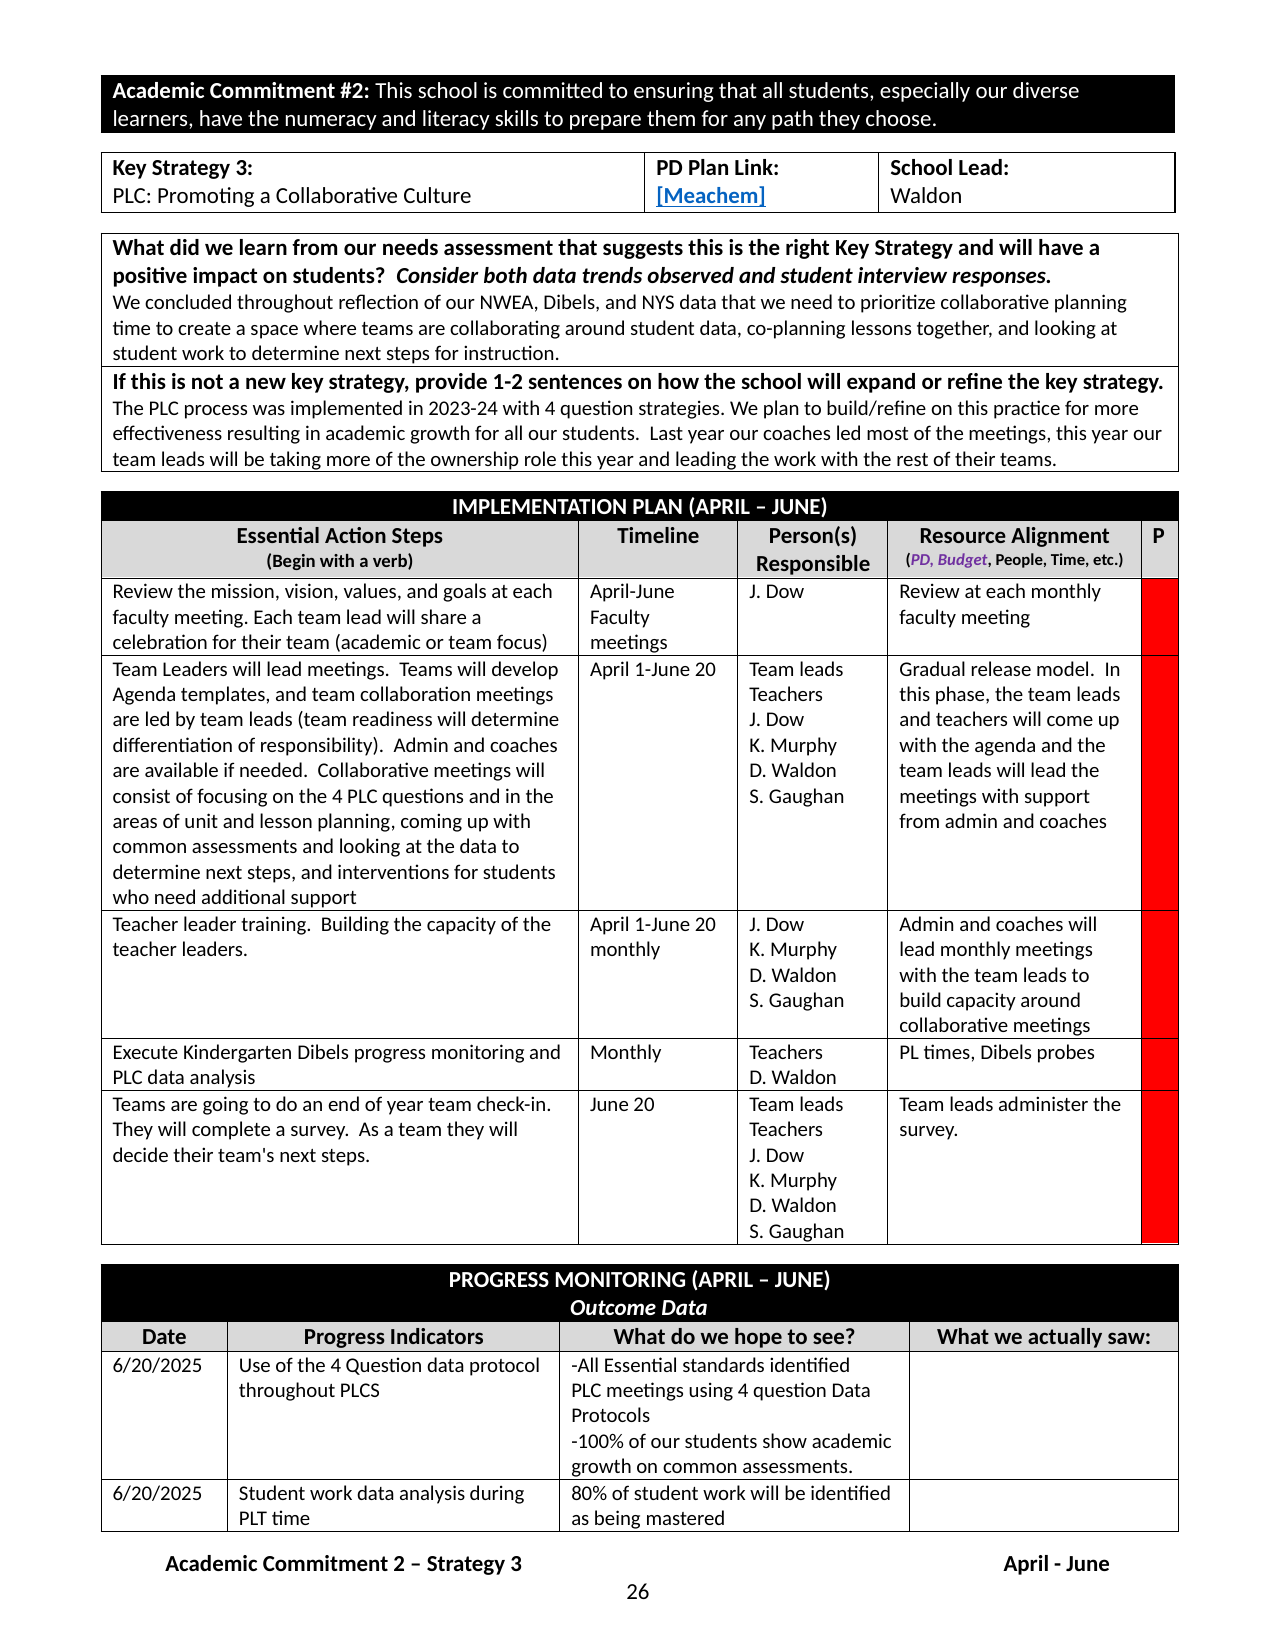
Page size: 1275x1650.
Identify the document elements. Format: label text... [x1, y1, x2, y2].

table_cell Teachers D. Waldon [738, 1039, 887, 1090]
table_header Academic Commitment #2: This school is committed to ensuring that all students, especially our diverse learners, have the numeracy and literacy skills to prepare them for any path they choose. [102, 76, 1174, 132]
table_cell What we actually saw: [910, 1322, 1178, 1351]
table_cell Team leads administer the survey. [888, 1091, 1141, 1243]
table_cell Resource Alignment (PD, Budget, People, Time, etc.) [888, 521, 1141, 577]
table_cell [910, 1352, 1178, 1479]
table_cell Use of the 4 Question data protocol throughout PLCS [228, 1352, 559, 1479]
table_cell Team Leaders will lead meetings. Teams will develop Agenda templates, and team collaboration meetings are led by team leads (team readiness will determine differentiation of responsibility). Admin and coaches are available if needed. Collaborative meetings will consist of focusing on the 4 PLC questions and in the areas of unit and lesson planning, coming up with common assessments and looking at the data to determine next steps, and interventions for students who need additional support [102, 656, 578, 910]
table_cell J. Dow K. Murphy D. Waldon S. Gaughan [738, 911, 887, 1038]
table_cell [910, 1480, 1178, 1531]
table_cell 80% of student work will be identified as being mastered [560, 1480, 909, 1531]
table_cell Admin and coaches will lead monthly meetings with the team leads to build capacity around collaborative meetings [888, 911, 1141, 1038]
table_cell J. Dow [738, 579, 887, 655]
table_cell Teams are going to do an end of year team check-in. They will complete a survey. As a team they will decide their team's next steps. [102, 1091, 578, 1243]
table_cell June 20 [579, 1091, 737, 1243]
table_cell If this is not a new key strategy, provide 1-2 sentences on how the school will expand or refine the key strategy. The PLC process was implemented in 2023-24 with 4 question strategies. We plan to build/refine on this practice for more effectiveness resulting in academic growth for all our students. Last year our coaches led most of the meetings, this year our team leads will be taking more of the ownership role this year and leading the work with the rest of their teams. [102, 367, 1178, 471]
table_cell Review at each monthly faculty meeting [888, 579, 1141, 655]
table_cell [1142, 1091, 1178, 1243]
table_cell Progress Indicators [228, 1322, 559, 1351]
table_header Key Strategy 3: PLC: Promoting a Collaborative Culture [102, 153, 644, 212]
table_header What did we learn from our needs assessment that suggests this is the right Key Strategy and will have a positive impact on students? Consider both data trends observed and student interview responses. We concluded throughout reflection of our NWEA, Dibels, and NYS data that we need to prioritize collaborative planning time to create a space where teams are collaborating around student data, co-planning lessons together, and looking at student work to determine next steps for instruction. [102, 234, 1178, 366]
table_cell April-June Faculty meetings [579, 579, 737, 655]
table_cell [1142, 579, 1178, 655]
table_cell Team leads Teachers J. Dow K. Murphy D. Waldon S. Gaughan [738, 1091, 887, 1243]
table_cell Student work data analysis during PLT time [228, 1480, 559, 1531]
table_header PROGRESS MONITORING (APRIL – JUNE) Outcome Data [102, 1265, 1178, 1321]
table_cell Review the mission, vision, values, and goals at each faculty meeting. Each team lead will share a celebration for their team (academic or team focus) [102, 579, 578, 655]
table_cell P [1142, 521, 1178, 577]
table_cell Date [102, 1322, 227, 1351]
table_cell 6/20/2025 [102, 1480, 227, 1531]
table_cell 6/20/2025 [102, 1352, 227, 1479]
table_cell What do we hope to see? [560, 1322, 909, 1351]
table_header IMPLEMENTATION PLAN (APRIL – JUNE) [102, 493, 1178, 520]
table_cell Monthly [579, 1039, 737, 1090]
table_cell Timeline [579, 521, 737, 577]
table_cell Execute Kindergarten Dibels progress monitoring and PLC data analysis [102, 1039, 578, 1090]
table_cell Team leads Teachers J. Dow K. Murphy D. Waldon S. Gaughan [738, 656, 887, 910]
table_header PD Plan Link: SY2526 PD PLAN [Meachem] [645, 153, 878, 212]
table_cell PL times, Dibels probes [888, 1039, 1141, 1090]
table_header School Lead: Waldon [879, 153, 1174, 212]
table_cell April 1-June 20 monthly [579, 911, 737, 1038]
table_cell Essential Action Steps (Begin with a verb) [102, 521, 578, 577]
table_cell Teacher leader training. Building the capacity of the teacher leaders. [102, 911, 578, 1038]
table_cell April 1-June 20 [579, 656, 737, 910]
table_cell -All Essential standards identified PLC meetings using 4 question Data Protocols -100% of our students show academic growth on common assessments. [560, 1352, 909, 1479]
table_cell [1142, 656, 1178, 910]
table_cell Gradual release model. In this phase, the team leads and teachers will come up with the agenda and the team leads will lead the meetings with support from admin and coaches [888, 656, 1141, 910]
table_cell [1142, 1039, 1178, 1090]
table_cell Person(s) Responsible [738, 521, 887, 577]
table_cell [1142, 911, 1178, 1038]
